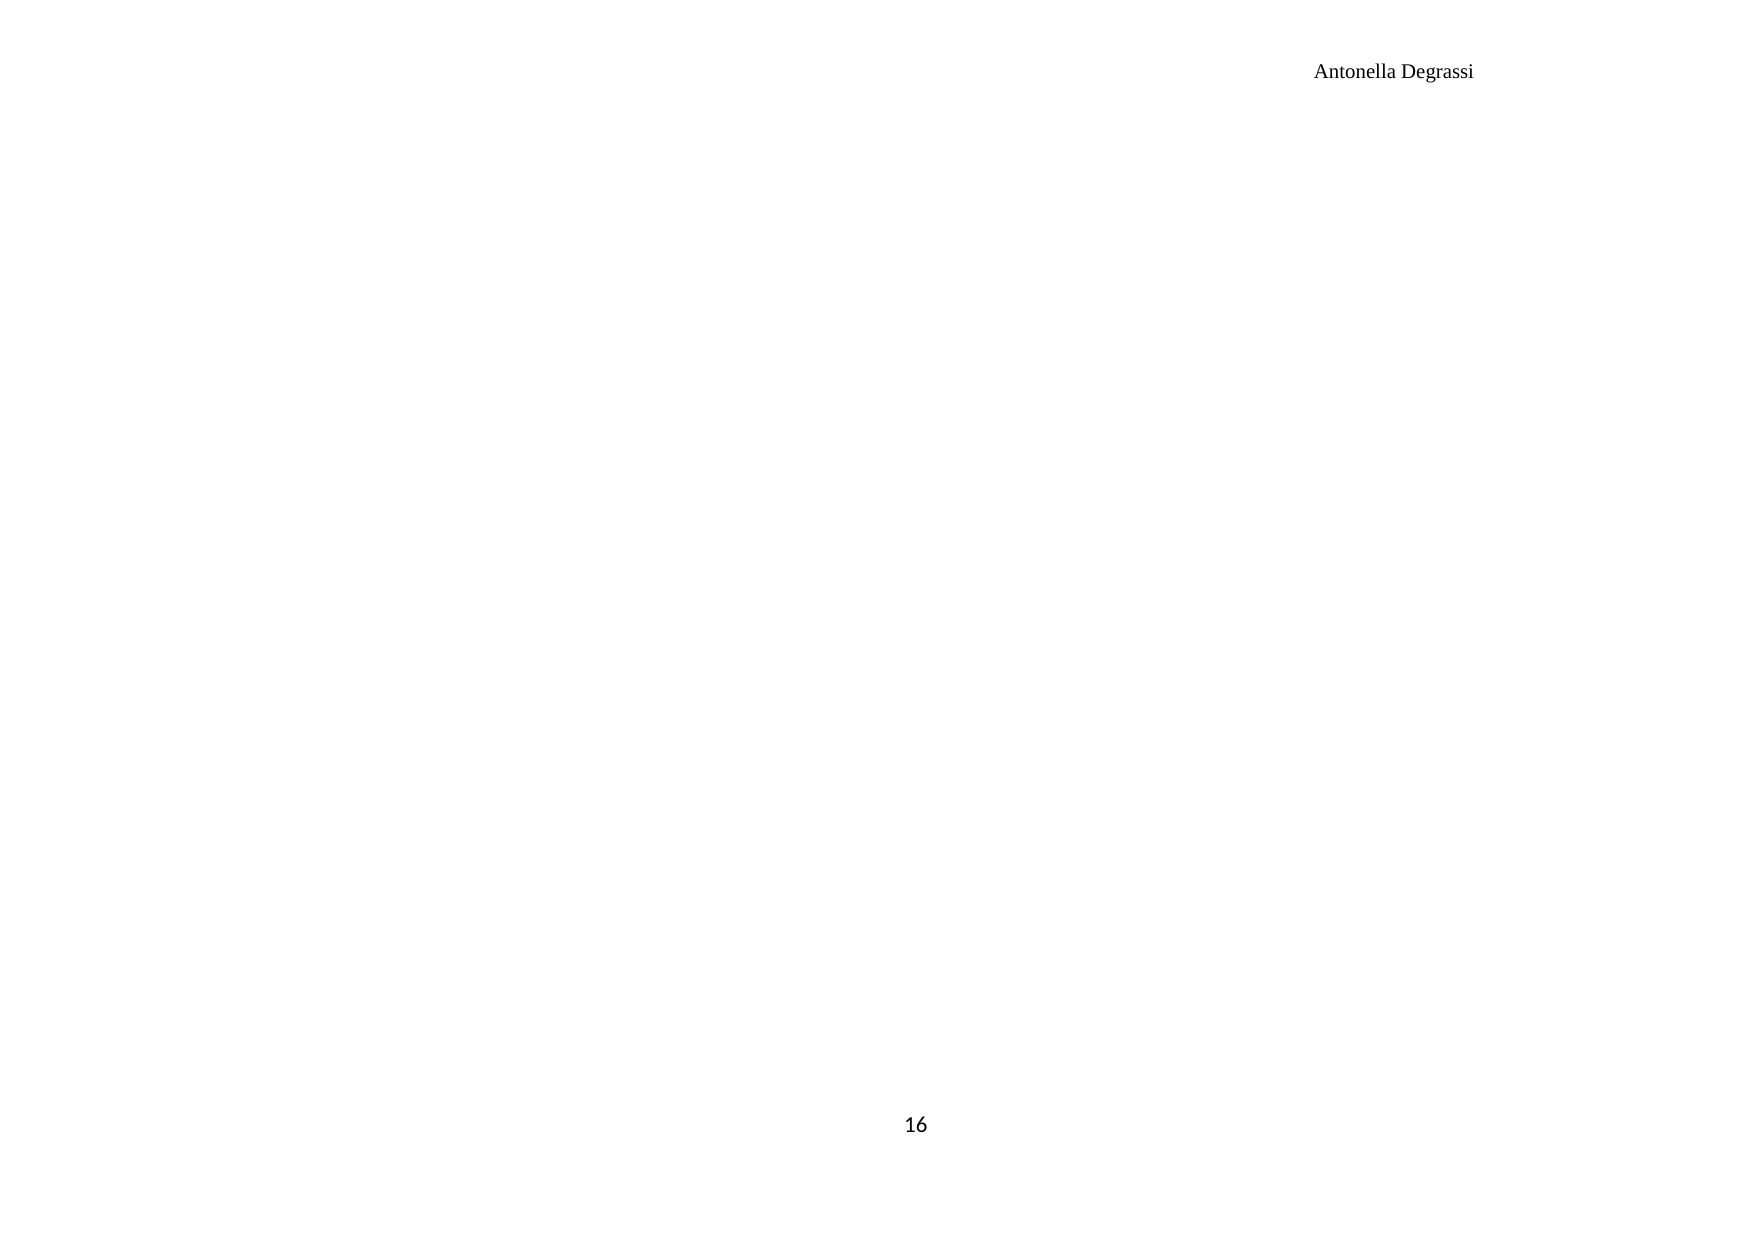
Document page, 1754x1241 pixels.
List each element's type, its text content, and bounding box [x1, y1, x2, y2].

text Antonella Degrassi [1049, 59, 1668, 113]
